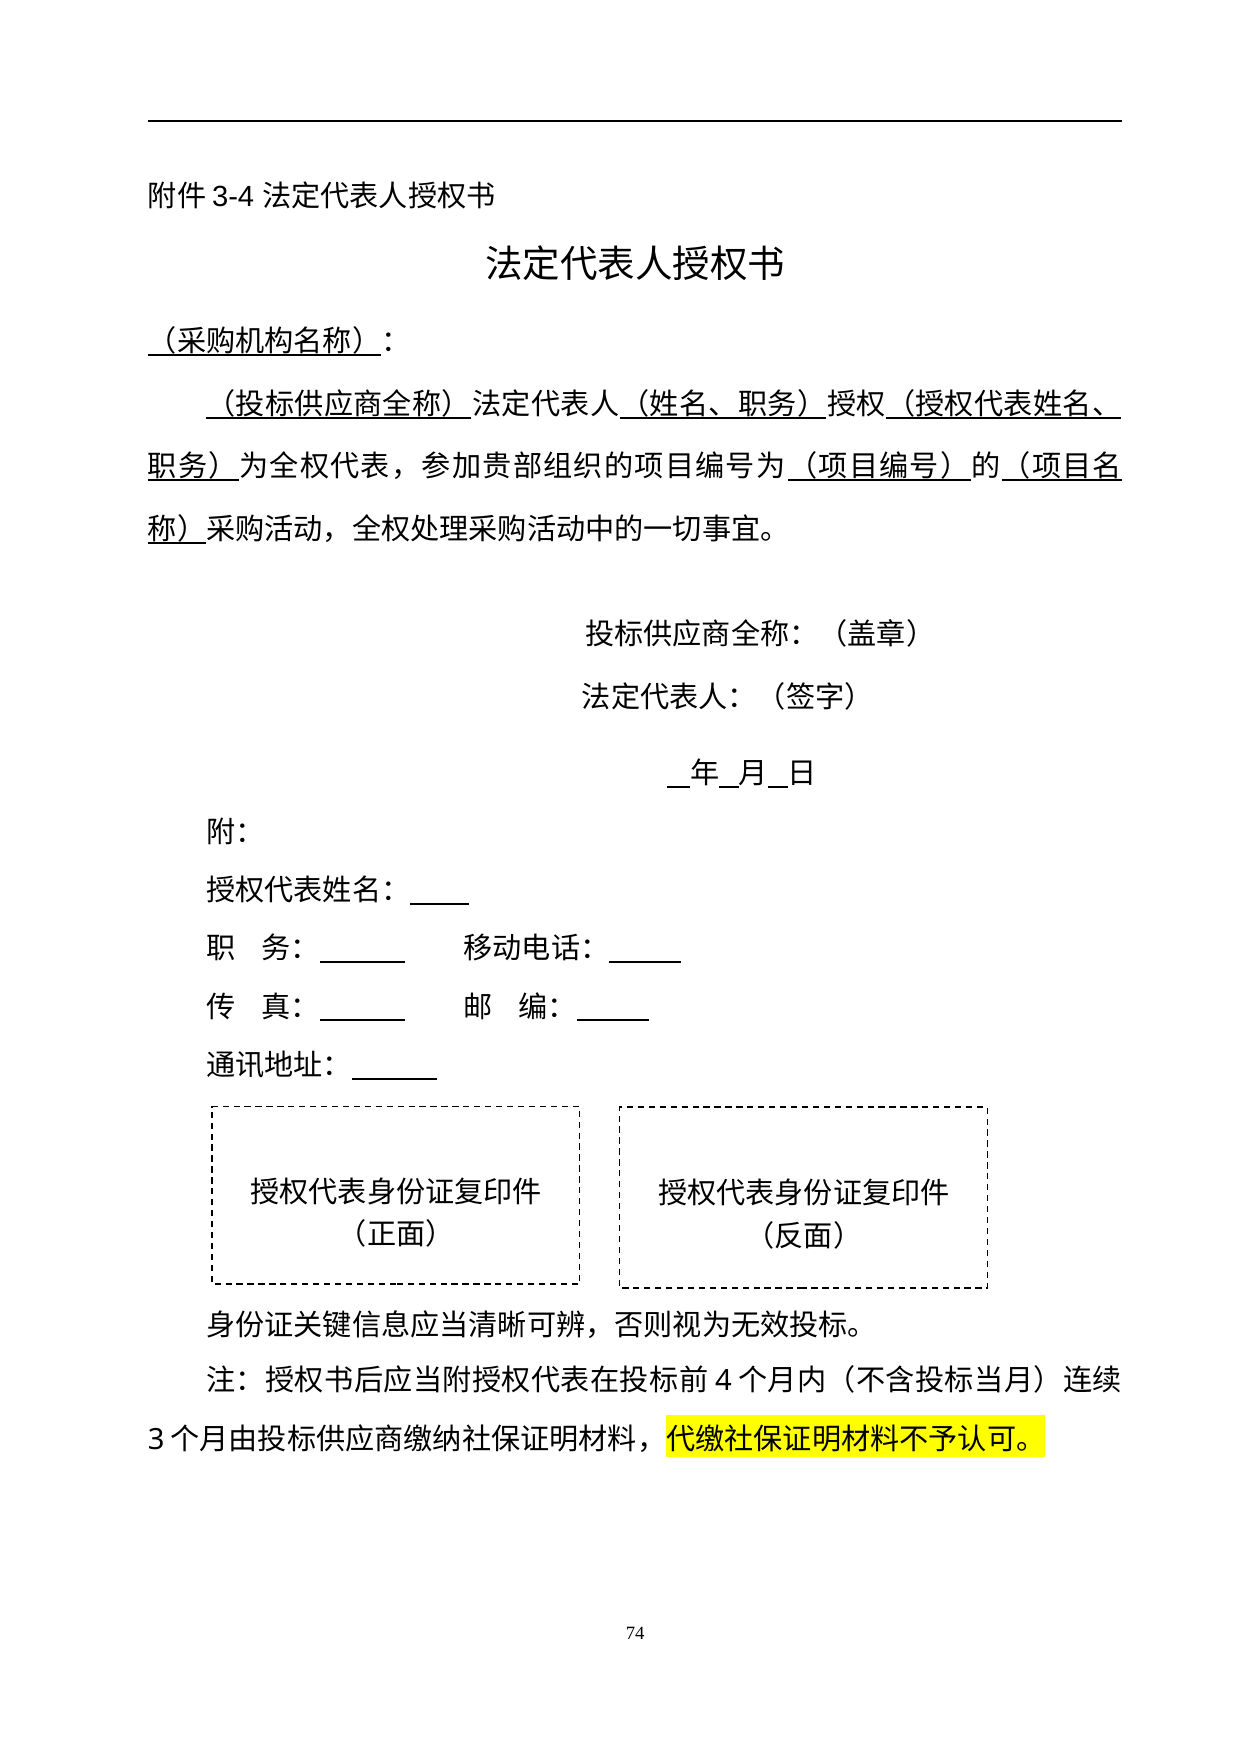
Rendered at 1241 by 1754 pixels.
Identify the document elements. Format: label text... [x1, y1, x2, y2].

text 年 月 日 [457, 737, 1122, 795]
text 注：授权书后应当附授权代表在投标前4个月内（不含投标当月）连续3个月由投标供应商缴纳社保证明材料，代缴社保证明材料不予认可。 [148, 1344, 1122, 1461]
text （投标供应商全称）法定代表人（姓名、职务）授权（授权代表姓名、职务）为全权代表，参加贵部组织的项目编号为（项目编号）的（项目名称）采购活动，全权处理采购活动中的一切事宜。 [148, 364, 1122, 552]
text 附： [148, 795, 1122, 854]
subtitle 附件3-4 法定代表人授权书 [148, 160, 1122, 218]
text 法定代表人：（签字） [523, 674, 1122, 716]
text 投标供应商全称：（盖章） [147, 610, 1122, 652]
text （采购机构名称）： [148, 302, 1122, 364]
text 法定代表人授权书 [148, 231, 1122, 289]
text 授权代表姓名： [148, 854, 1122, 912]
text 职 务： 移动电话： [148, 912, 1122, 970]
text 传 真： 邮 编： [148, 970, 1122, 1029]
text 通讯地址： [148, 1029, 1122, 1087]
text 身份证关键信息应当清晰可辨，否则视为无效投标。 [148, 1302, 1122, 1344]
